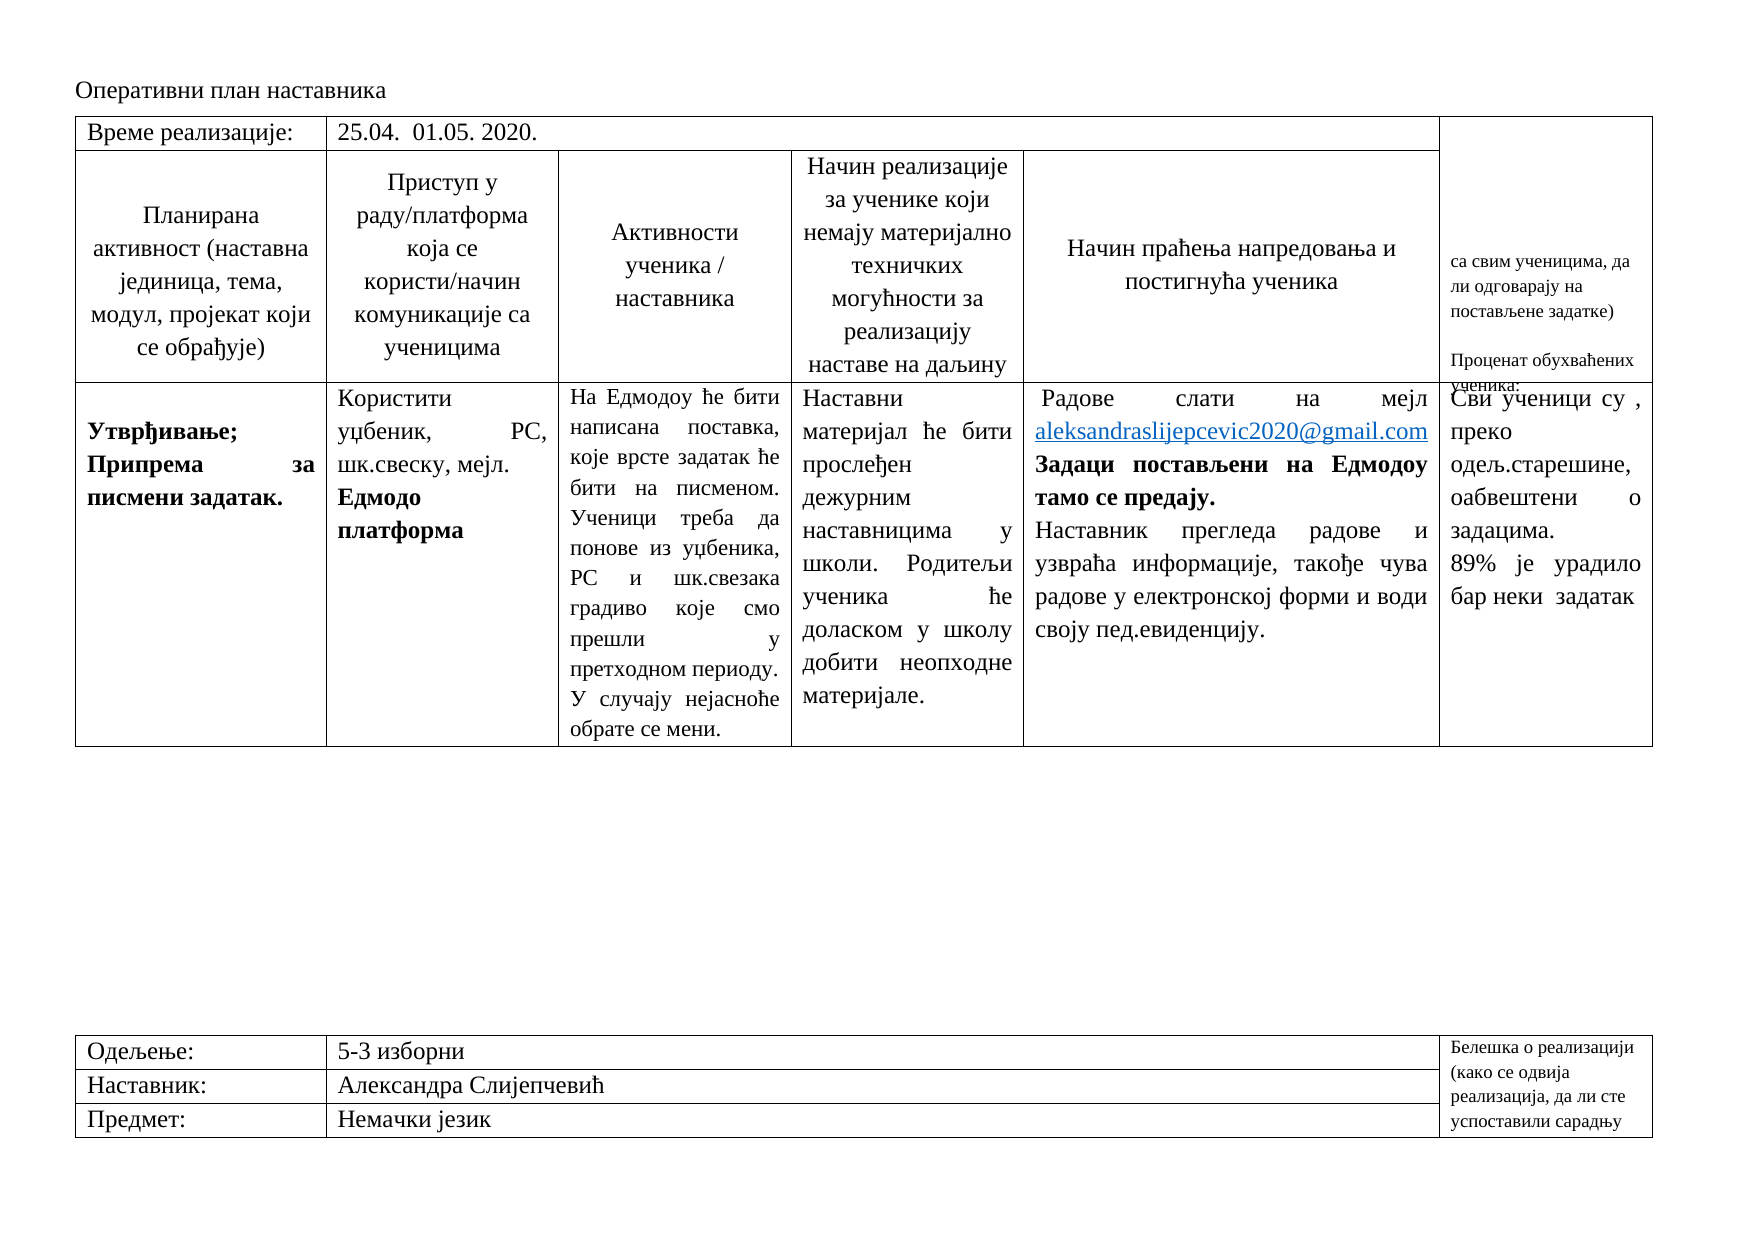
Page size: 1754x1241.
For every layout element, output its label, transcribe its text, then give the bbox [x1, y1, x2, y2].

table_header Одељење: [76, 1036, 326, 1069]
table_cell Планирана активност (наставна јединица, тема, модул, пројекат који се обрађује) [76, 151, 326, 382]
table_cell Користити уџбеник, РС, шк.свеску, мејл. Едмодо платформа [327, 383, 558, 746]
table_cell Утврђивање; Припрема за писмени задатак. [76, 383, 326, 746]
table_cell Радове слати на мејл aleksandraslijepcevic2020@gmail.com Задаци постављени на Едмодоу тамо се предају. Наставник прегледа радове и узвраћа информације, такође чува радове у електронској форми и води своју пед.евиденцију. [1024, 383, 1439, 746]
table_cell Сви ученици су , преко одељ.старешине, оабвештени о задацима. 89% је урадило бар неки задатак [1440, 383, 1652, 746]
table_cell Начин праћења напредовања и постигнућа ученика [1024, 151, 1439, 382]
table_header 5-3 изборни [327, 1036, 1439, 1069]
table_cell Предмет: [76, 1104, 326, 1137]
table_header Белешка о реализацији (како се одвија реализација, да ли сте успоставили сарадњу са свим ученицима, да ли одговарају на постављене задатке) Проценат обухваћених ученика: *Попуњава се по истеку наставне седмице [1440, 1036, 1652, 1137]
table_cell Активности ученика / наставника [559, 151, 791, 382]
table_cell Немачки језик [327, 1104, 1439, 1137]
table_cell Приступ у раду/платформа која се користи/начин комуникације са ученицима [327, 151, 558, 382]
table_cell Начин реализације за ученике који немају материјално техничких могућности за реализацију наставе на даљину [792, 151, 1023, 382]
table_cell Александра Слијепчевић [327, 1070, 1439, 1103]
table_cell На Едмодоу ће бити написана поставка, које врсте задатак ће бити на писменом. Ученици треба да понове из уџбеника, РС и шк.свезака градиво које смо прешли у претходном периоду. У случају нејасноће обрате се мени. [559, 383, 791, 746]
table_cell 25.04. 01.05. 2020. [327, 117, 1439, 150]
table_cell Време реализације: [76, 117, 326, 150]
table_cell Наставник: [76, 1070, 326, 1103]
table_cell Наставни материјал ће бити прослеђен дежурним наставницима у школи. Родитељи ученика ће доласком у школу добити неопходне материјале. [792, 383, 1023, 746]
